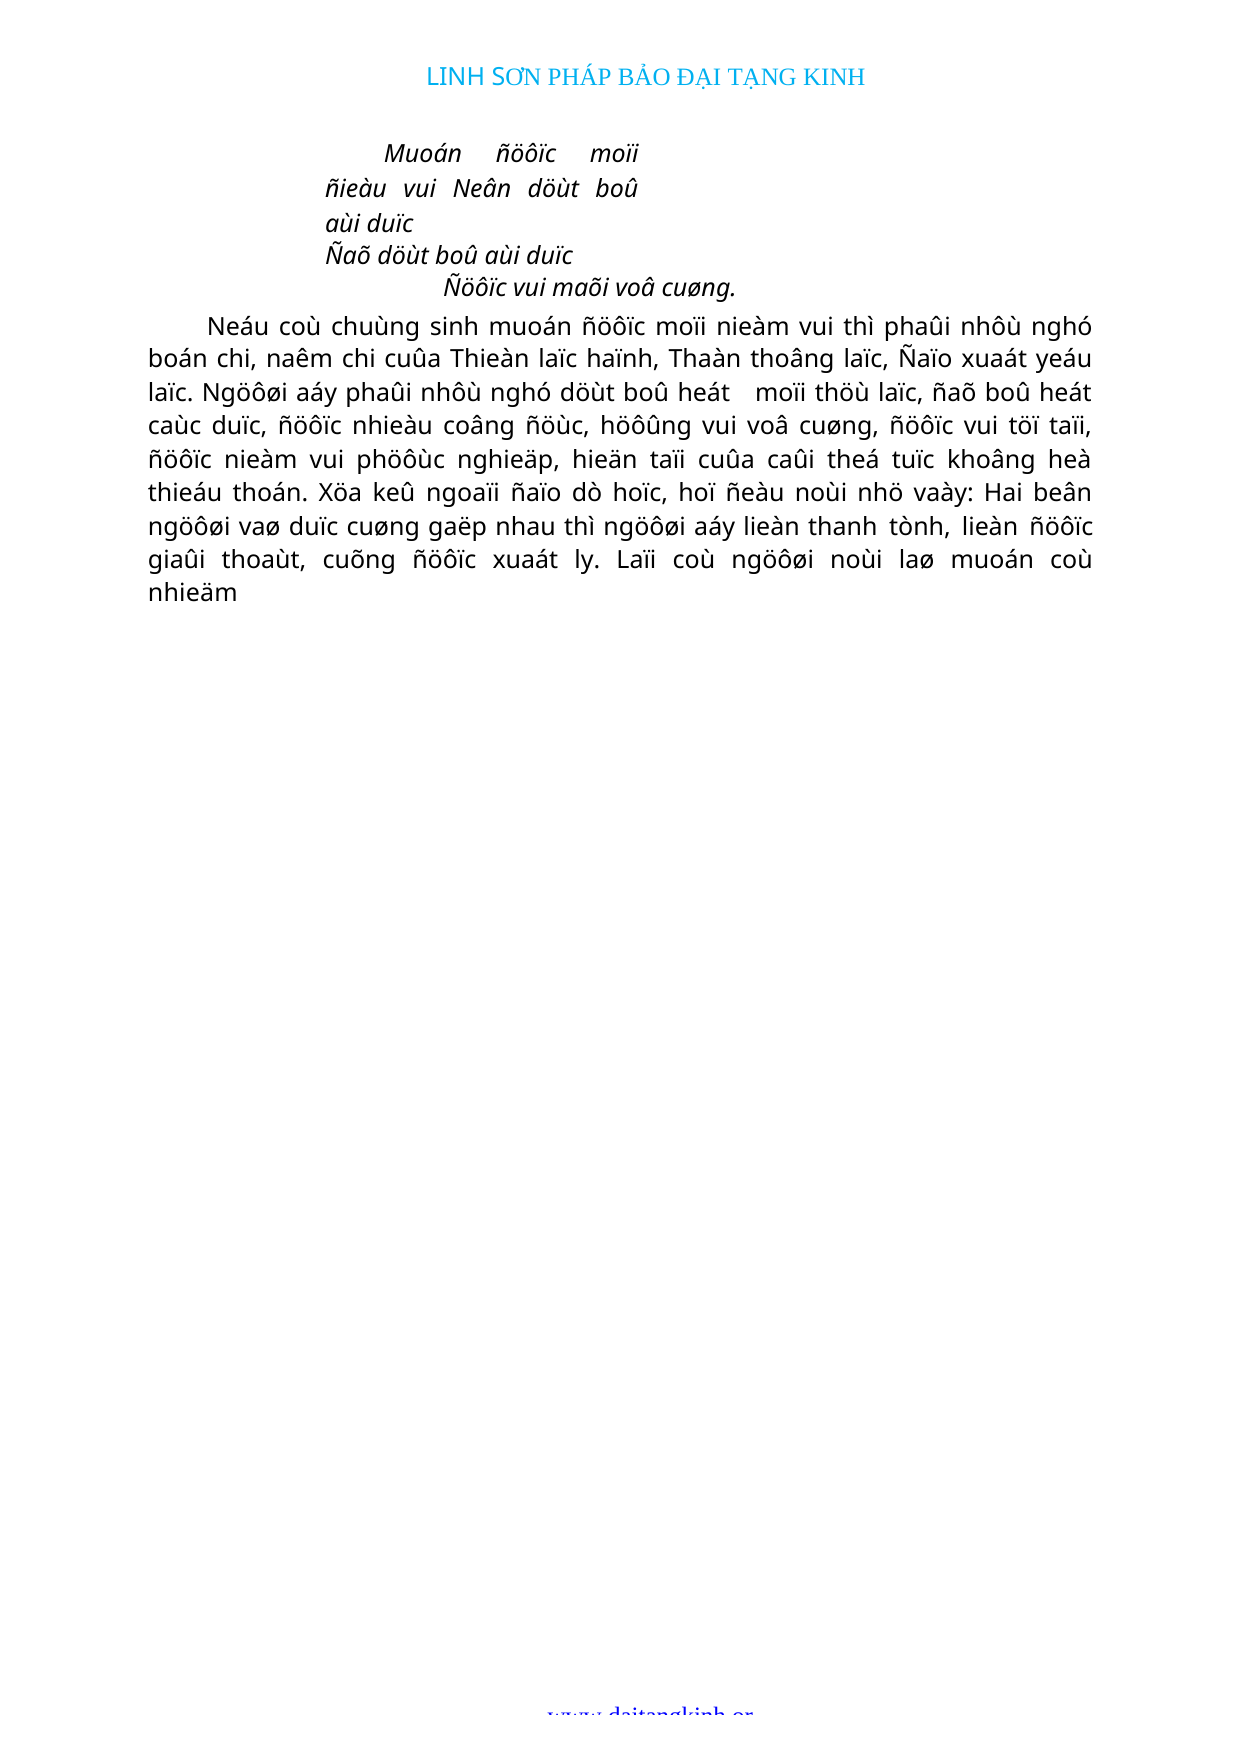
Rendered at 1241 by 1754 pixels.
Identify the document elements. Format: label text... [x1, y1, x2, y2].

text Ñöôïc vui maõi voâ cuøng. [443, 271, 1105, 302]
text Neáu coù chuùng sinh muoán ñöôïc moïi nieàm vui thì phaûi nhôù nghó boán chi, naêm chi cuûa Thieàn laïc haïnh, Thaàn thoâng laïc, Ñaïo xuaát yeáu laïc. Ngöôøi aáy phaûi nhôù nghó döùt boû heát moïi thöù laïc, ñaõ boû heát caùc duïc, ñöôïc nhieàu coâng ñöùc, höôûng vui voâ cuøng, ñöôïc vui töï taïi, ñöôïc nieàm vui phöôùc nghieäp, hieän taïi cuûa caûi theá tuïc khoâng heà thieáu thoán. Xöa keû ngoaïi ñaïo dò hoïc, hoï ñeàu noùi nhö vaày: Hai beân ngöôøi vaø duïc cuøng gaëp nhau thì ngöôøi aáy lieàn thanh tònh, lieàn ñöôïc giaûi thoaùt, cuõng ñöôïc xuaát ly. Laïi coù ngöôøi noùi laø muoán coù nhieäm [148, 308, 1093, 609]
text Ñaõ döùt boû aùi duïc [325, 240, 1105, 271]
text Muoán ñöôïc moïi ñieàu vui Neân döùt boû aùi duïc [325, 135, 638, 239]
picture [535, 69, 540, 79]
